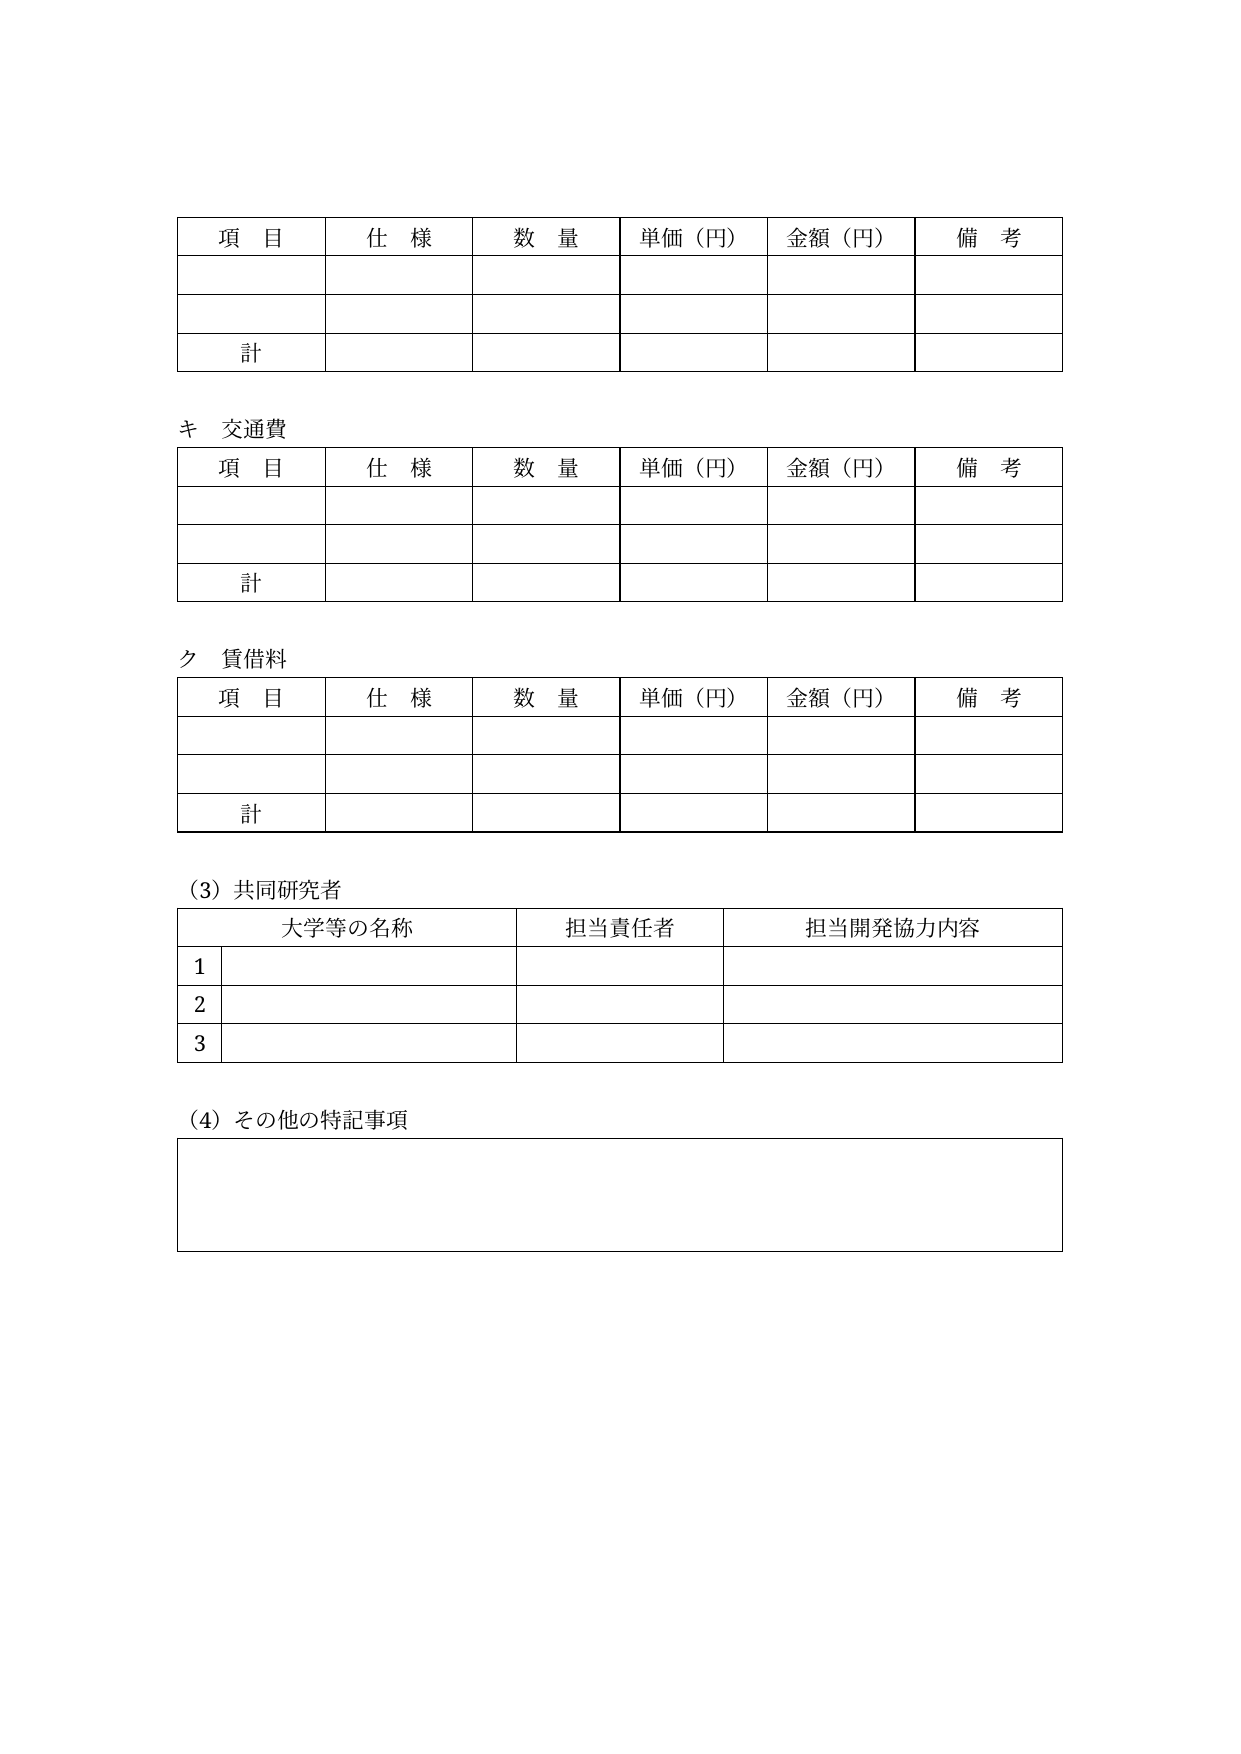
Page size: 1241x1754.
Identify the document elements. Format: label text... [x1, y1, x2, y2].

table_cell [768, 295, 914, 332]
table_cell [222, 986, 516, 1023]
table_cell [178, 717, 325, 754]
table_cell [621, 794, 767, 831]
table_cell [326, 334, 472, 371]
table_header 金額（円） [768, 448, 914, 486]
table_header 備 考 [916, 448, 1062, 486]
table_header 仕 様 [326, 218, 472, 255]
table_cell [916, 525, 1062, 563]
table_cell [916, 755, 1062, 793]
table_cell [473, 256, 619, 294]
table_header 金額（円） [768, 218, 914, 255]
table_cell 計 [178, 334, 325, 371]
table_cell [326, 564, 472, 601]
table_cell [768, 525, 914, 563]
table_cell [326, 794, 472, 831]
table_cell [473, 717, 619, 754]
table_cell [916, 487, 1062, 524]
table_cell [178, 755, 325, 793]
table_cell [621, 525, 767, 563]
table_cell [326, 755, 472, 793]
table_header 金額（円） [768, 678, 914, 716]
table_cell [916, 717, 1062, 754]
table_cell [517, 1024, 723, 1062]
table_cell 計 [178, 794, 325, 831]
table_cell [916, 334, 1062, 371]
table_cell [178, 256, 325, 294]
table_cell [473, 334, 619, 371]
table_cell [621, 487, 767, 524]
text ク 賃借料 [177, 640, 1063, 677]
table_cell [517, 947, 723, 984]
table_cell [473, 794, 619, 831]
table_cell [326, 256, 472, 294]
table_cell [916, 295, 1062, 332]
table_header 数 量 [473, 448, 619, 486]
table_cell [517, 986, 723, 1023]
table_cell [473, 295, 619, 332]
table_cell [473, 564, 619, 601]
text キ 交通費 [177, 409, 1063, 447]
table_cell [916, 256, 1062, 294]
table_cell [473, 755, 619, 793]
table_cell [768, 794, 914, 831]
table_cell [178, 525, 325, 563]
table_header 単価（円） [621, 448, 767, 486]
table_cell [724, 986, 1062, 1023]
table_cell [768, 755, 914, 793]
table_header 備 考 [916, 218, 1062, 255]
table_cell [473, 487, 619, 524]
table_header 単価（円） [621, 678, 767, 716]
table_cell [768, 256, 914, 294]
table_cell [621, 295, 767, 332]
table_header 単価（円） [621, 218, 767, 255]
table_cell [326, 295, 472, 332]
table_cell [621, 755, 767, 793]
table_header 仕 様 [326, 448, 472, 486]
table_header 項 目 [178, 448, 325, 486]
table_cell [768, 334, 914, 371]
table_header 大学等の名称 [178, 909, 516, 946]
table_cell [724, 1024, 1062, 1062]
table_header 担当責任者 [517, 909, 723, 946]
text （3）共同研究者 [177, 870, 1063, 907]
table_cell [621, 717, 767, 754]
table_header 仕 様 [326, 678, 472, 716]
table_cell [621, 256, 767, 294]
table_cell [473, 525, 619, 563]
table_cell [768, 717, 914, 754]
table_cell [222, 1024, 516, 1062]
table_header [178, 1139, 1062, 1251]
table_cell [222, 947, 516, 984]
table_cell 1 [178, 947, 221, 984]
table_header 備 考 [916, 678, 1062, 716]
table_cell [178, 295, 325, 332]
table_cell [621, 564, 767, 601]
table_cell [326, 487, 472, 524]
table_cell 計 [178, 564, 325, 601]
table_header 数 量 [473, 218, 619, 255]
table_cell [326, 525, 472, 563]
table_cell [916, 564, 1062, 601]
table_header 数 量 [473, 678, 619, 716]
table_cell 2 [178, 986, 221, 1023]
table_cell [621, 334, 767, 371]
table_cell [768, 564, 914, 601]
table_cell [724, 947, 1062, 984]
table_cell [768, 487, 914, 524]
table_cell [178, 487, 325, 524]
text （4）その他の特記事項 [177, 1100, 1063, 1138]
table_header 項 目 [178, 218, 325, 255]
table_cell [916, 794, 1062, 831]
table_cell [326, 717, 472, 754]
table_header 担当開発協力内容 [724, 909, 1062, 946]
table_header 項 目 [178, 678, 325, 716]
table_cell 3 [178, 1024, 221, 1062]
